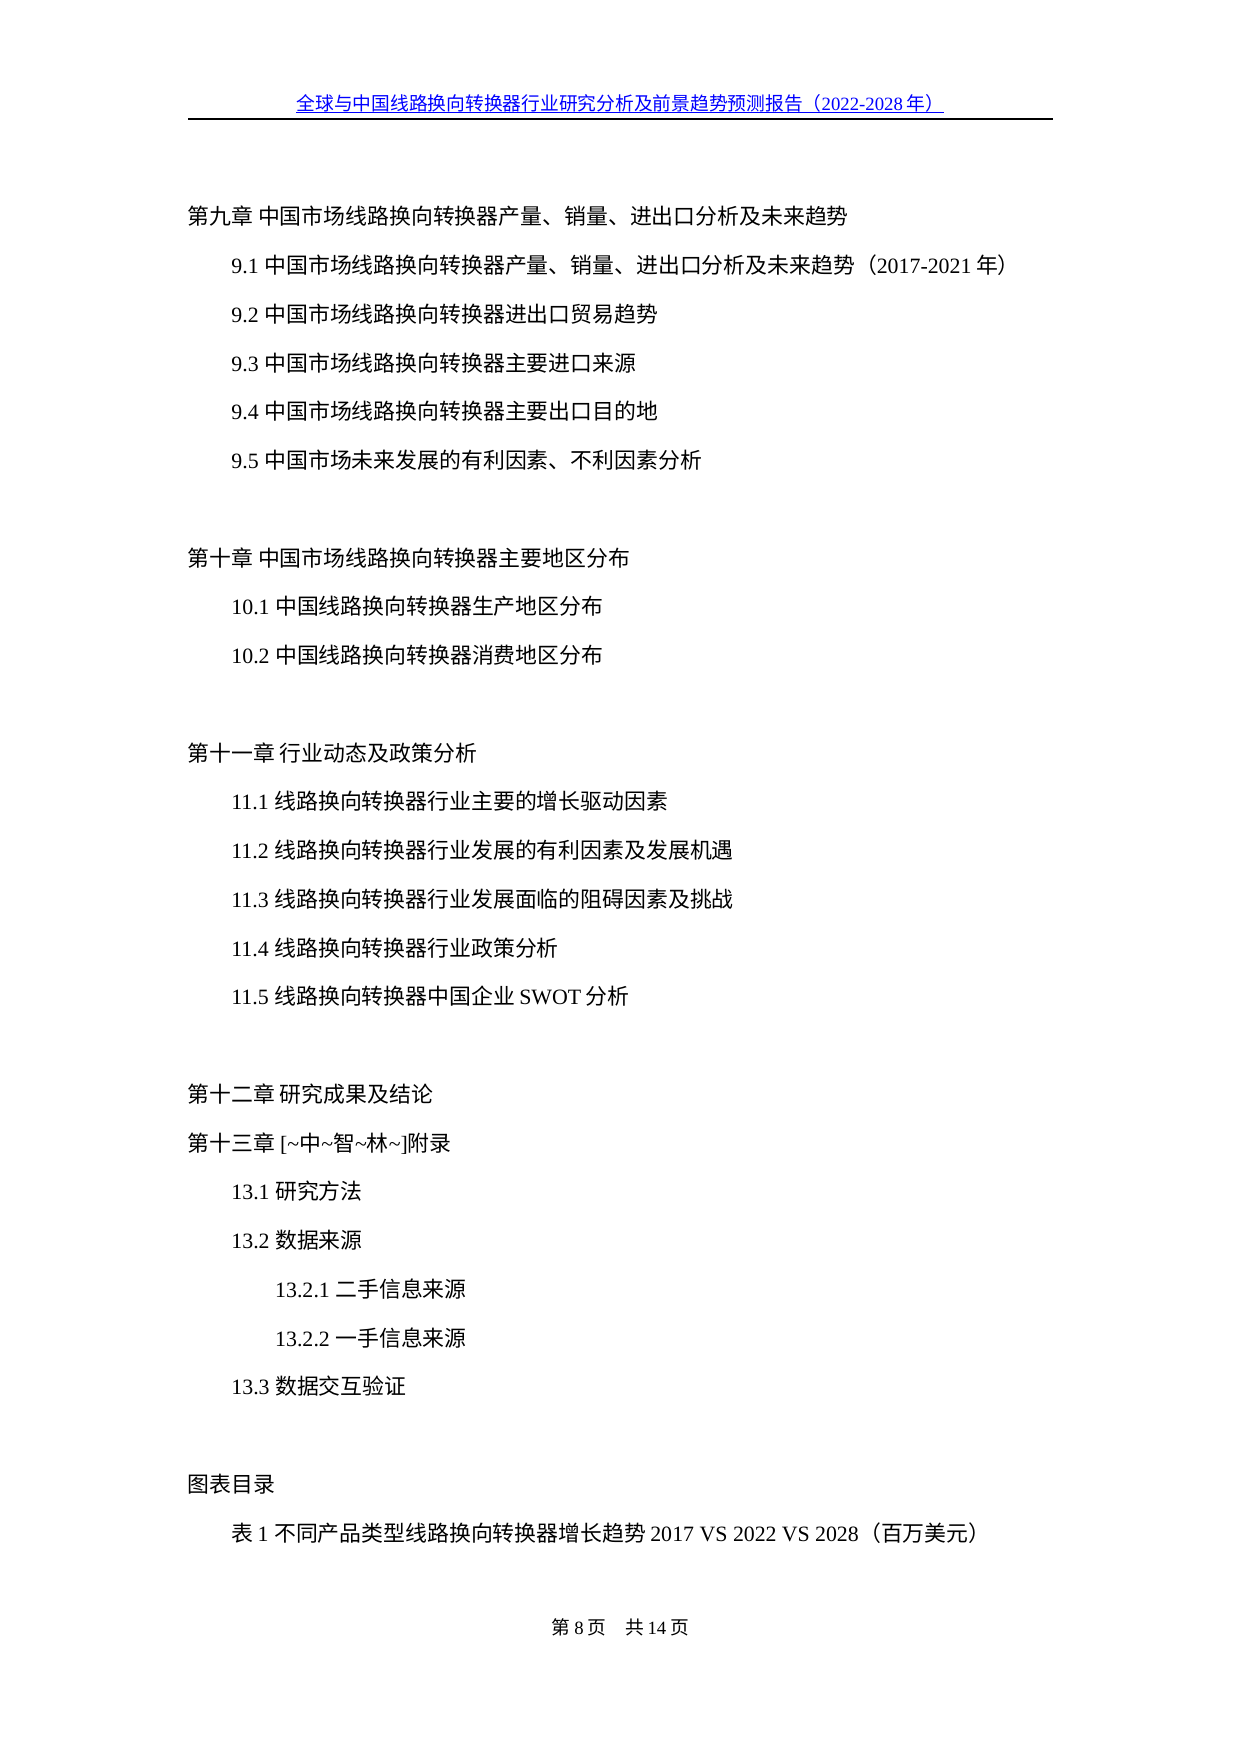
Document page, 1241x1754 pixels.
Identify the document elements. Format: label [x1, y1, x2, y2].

text [187, 150, 1053, 1548]
